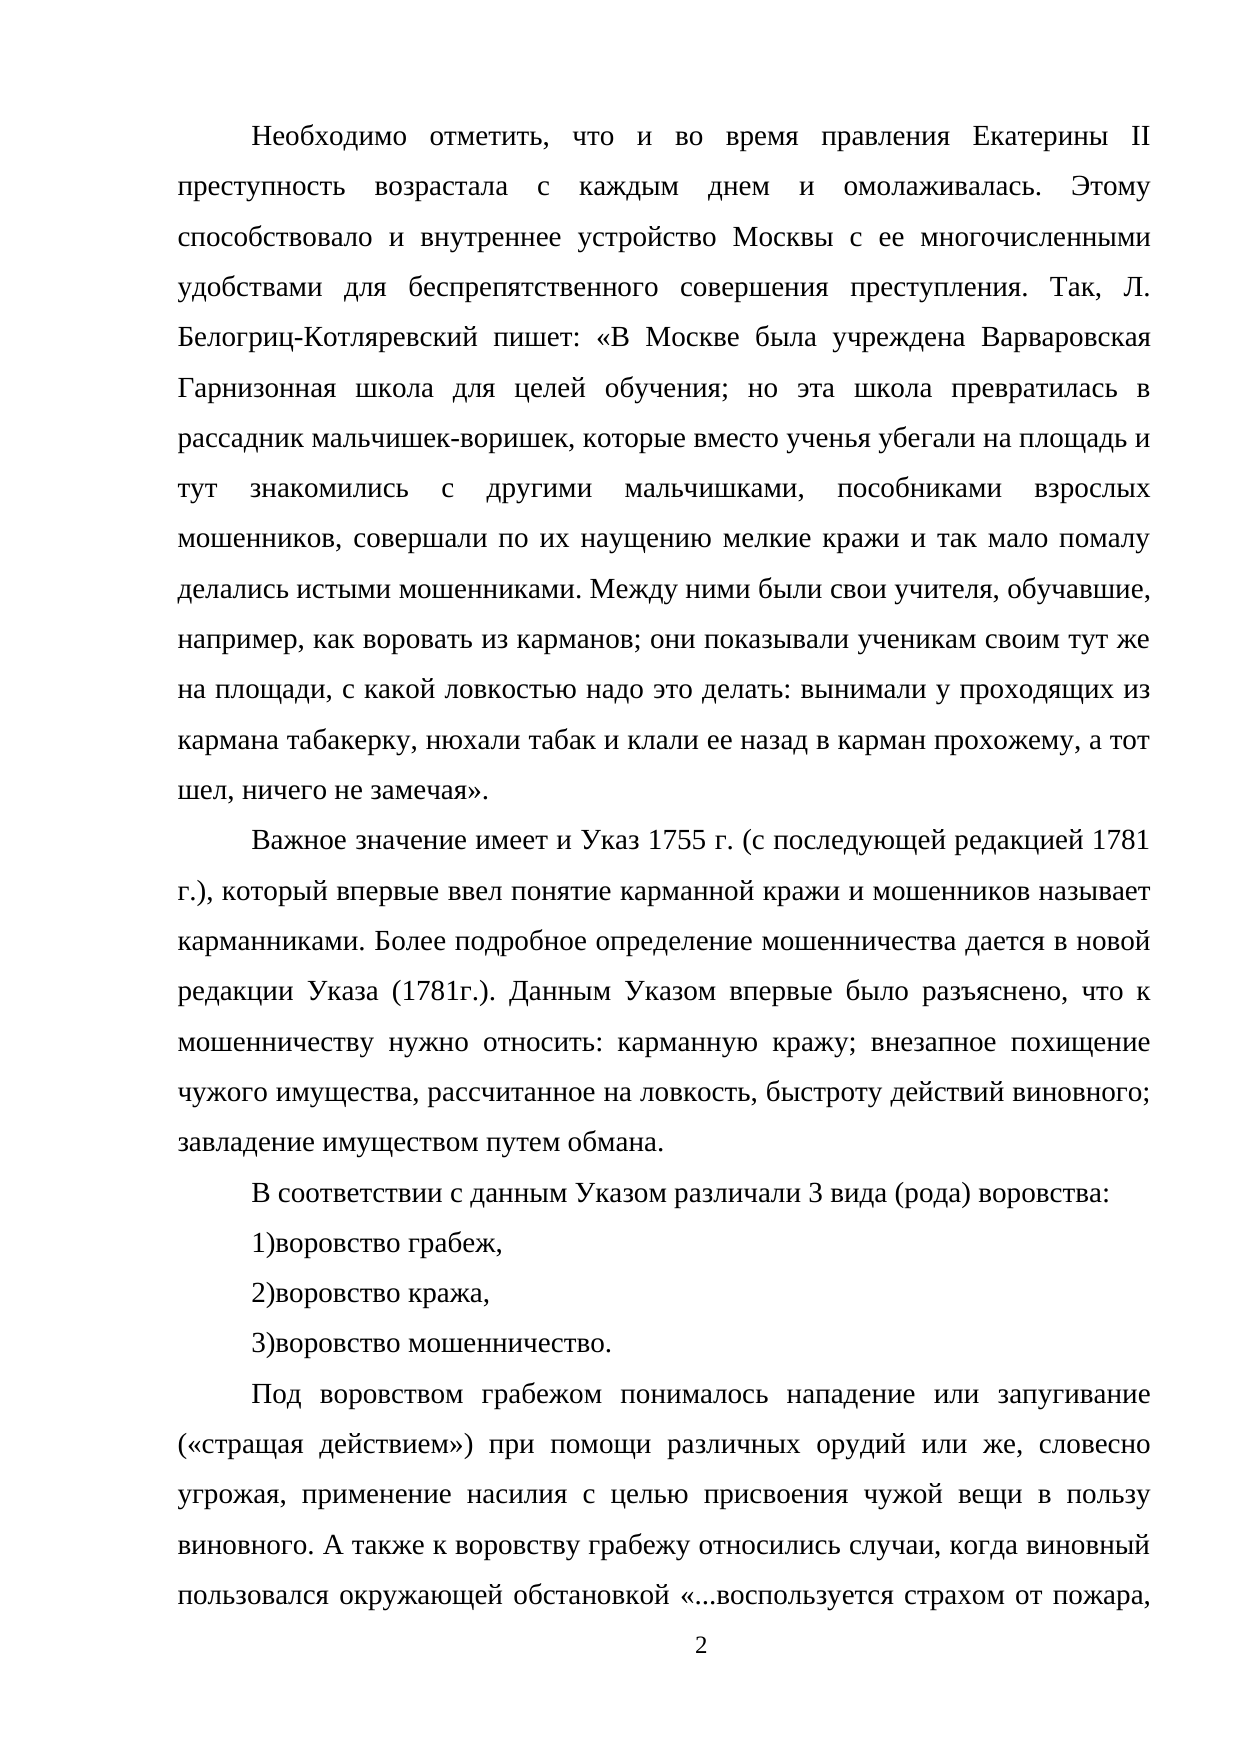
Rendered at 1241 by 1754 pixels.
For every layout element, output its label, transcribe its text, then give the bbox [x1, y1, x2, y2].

text Важное значение имеет и Указ 1755 г. (с последующей редакцией 1781 г.), который впервые ввел понятие карманной кражи и мошенников называет карманниками. Более подробное определение мошенничества дается в новой редакции Указа (1781г.). Данным Указом впервые было разъяснено, что к мошенничеству нужно относить: карманную кражу; внезапное похищение чужого имущества, рассчитанное на ловкость, быстроту действий виновного; завладение имуществом путем обмана. [177, 822, 1152, 1158]
text Необходимо отметить, что и во время правления Екатерины II преступность возрастала с каждым днем и омолаживалась. Этому способствовало и внутреннее устройство Москвы с ее многочисленными удобствами для беспрепятственного совершения преступления. Так, Л. Белогриц-Котляревский пишет: «В Москве была учреждена Варваровская Гарнизонная школа для целей обучения; но эта школа превратилась в рассадник мальчишек-воришек, которые вместо ученья убегали на площадь и тут знакомились с другими мальчишками, пособниками взрослых мошенников, совершали по их наущению мелкие кражи и так мало помалу делались истыми мошенниками. Между ними были свои учителя, обучавшие, например, как воровать из карманов; они показывали ученикам своим тут же на площади, с какой ловкостью надо это делать: вынимали у проходящих из кармана табакерку, нюхали табак и клали ее назад в карман прохожему, а тот шел, ничего не замечая». [177, 118, 1152, 806]
text 1)воровство грабеж, [177, 1225, 1152, 1258]
text В соответствии с данным Указом различали 3 вида (рода) воровства: [177, 1175, 1152, 1208]
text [177, 1376, 1152, 1611]
text 3)воровство мошенничество. [177, 1326, 1152, 1359]
text 2)воровство кража, [177, 1275, 1152, 1309]
